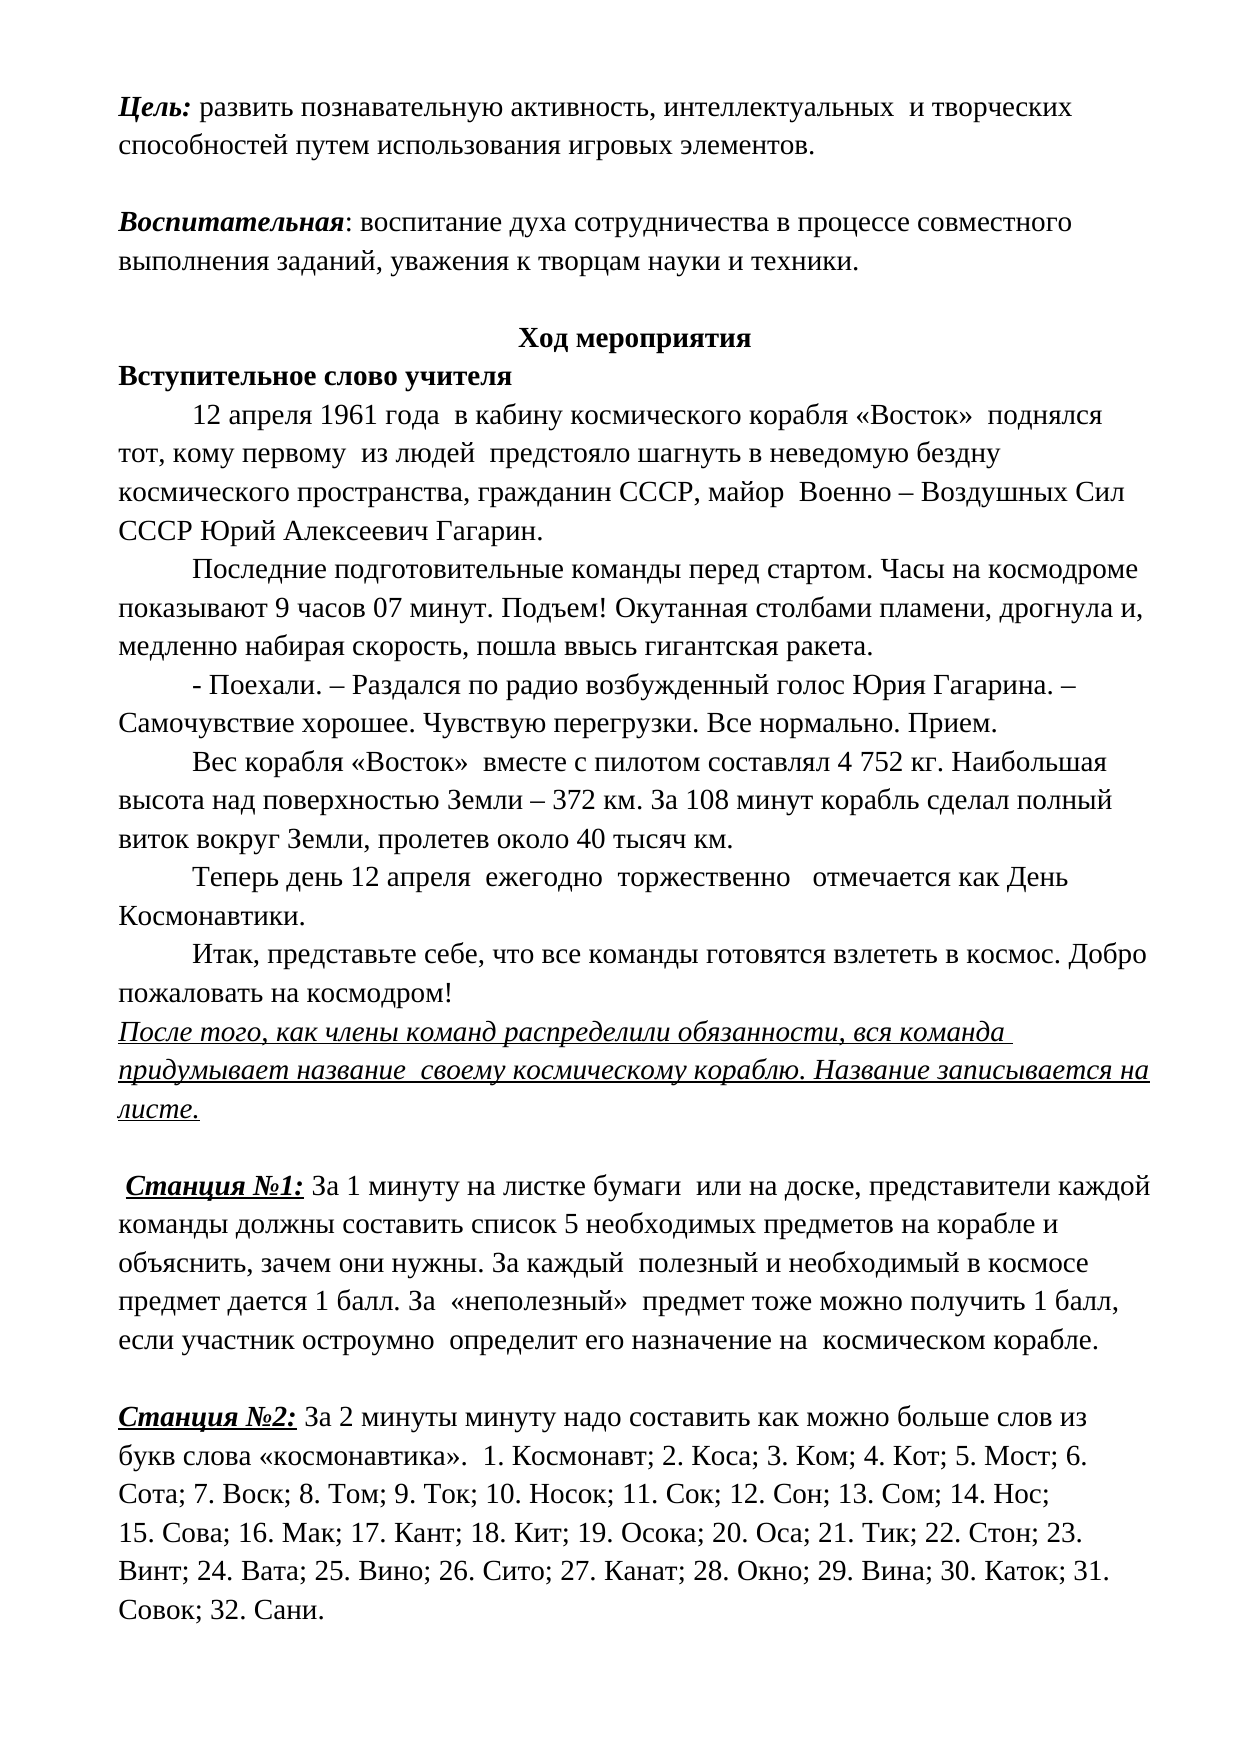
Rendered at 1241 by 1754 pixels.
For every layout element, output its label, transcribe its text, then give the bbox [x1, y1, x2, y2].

text Станция №1: За 1 минуту на листке бумаги или на доске, представители каждой команды должны составить список 5 необходимых предметов на корабле и объяснить, зачем они нужны. За каждый полезный и необходимый в космосе предмет дается 1 балл. За «неполезный» предмет тоже можно получить 1 балл, если участник остроумно определит его назначение на космическом корабле. [118, 1168, 1152, 1356]
text Воспитательная: воспитание духа сотрудничества в процессе совместного выполнения заданий, уважения к творцам науки и техники. [118, 204, 1152, 276]
text Итак, представьте себе, что все команды готовятся взлететь в космос. Добро пожаловать на космодром! [118, 937, 1152, 1009]
text Ход мероприятия [118, 320, 1152, 353]
text Станция №2: За 2 минуты минуту надо составить как можно больше слов из букв слова «космонавтика». 1. Космонавт; 2. Коса; 3. Ком; 4. Кот; 5. Мост; 6. Сота; 7. Воск; 8. Том; 9. Ток; 10. Носок; 11. Сок; 12. Сон; 13. Сом; 14. Нос; 15. Сова; 16. Мак; 17. Кант; 18. Кит; 19. Осока; 20. Оса; 21. Тик; 22. Стон; 23. Винт; 24. Вата; 25. Вино; 26. Сито; 27. Канат; 28. Окно; 29. Вина; 30. Каток; 31. Совок; 32. Сани. [118, 1399, 1152, 1625]
text Цель: развить познавательную активность, интеллектуальных и творческих способностей путем использования игровых элементов. [118, 89, 1152, 161]
text Теперь день 12 апреля ежегодно торжественно отмечается как День Космонавтики. [118, 859, 1152, 932]
text - Поехали. – Раздался по радио возбужденный голос Юрия Гагарина. – Самочувствие хорошее. Чувствую перегрузки. Все нормально. Прием. [118, 667, 1152, 739]
text Последние подготовительные команды перед стартом. Часы на космодроме показывают 9 часов 07 минут. Подъем! Окутанная столбами пламени, дрогнула и, медленно набирая скорость, пошла ввысь гигантская ракета. [118, 551, 1152, 662]
text Вступительное слово учителя [118, 358, 1152, 392]
text 12 апреля 1961 года в кабину космического корабля «Восток» поднялся тот, кому первому из людей предстояло шагнуть в неведомую бездну космического пространства, гражданин СССР, майор Военно – Воздушных Сил СССР Юрий Алексеевич Гагарин. [118, 397, 1152, 546]
text Вес корабля «Восток» вместе с пилотом составлял 4 752 кг. Наибольшая высота над поверхностью Земли – 372 км. За 108 минут корабль сделал полный виток вокруг Земли, пролетев около 40 тысяч км. [118, 744, 1152, 854]
text После того, как члены команд распределили обязанности, вся команда придумывает название своему космическому кораблю. Название записывается на листе. [118, 1014, 1152, 1124]
